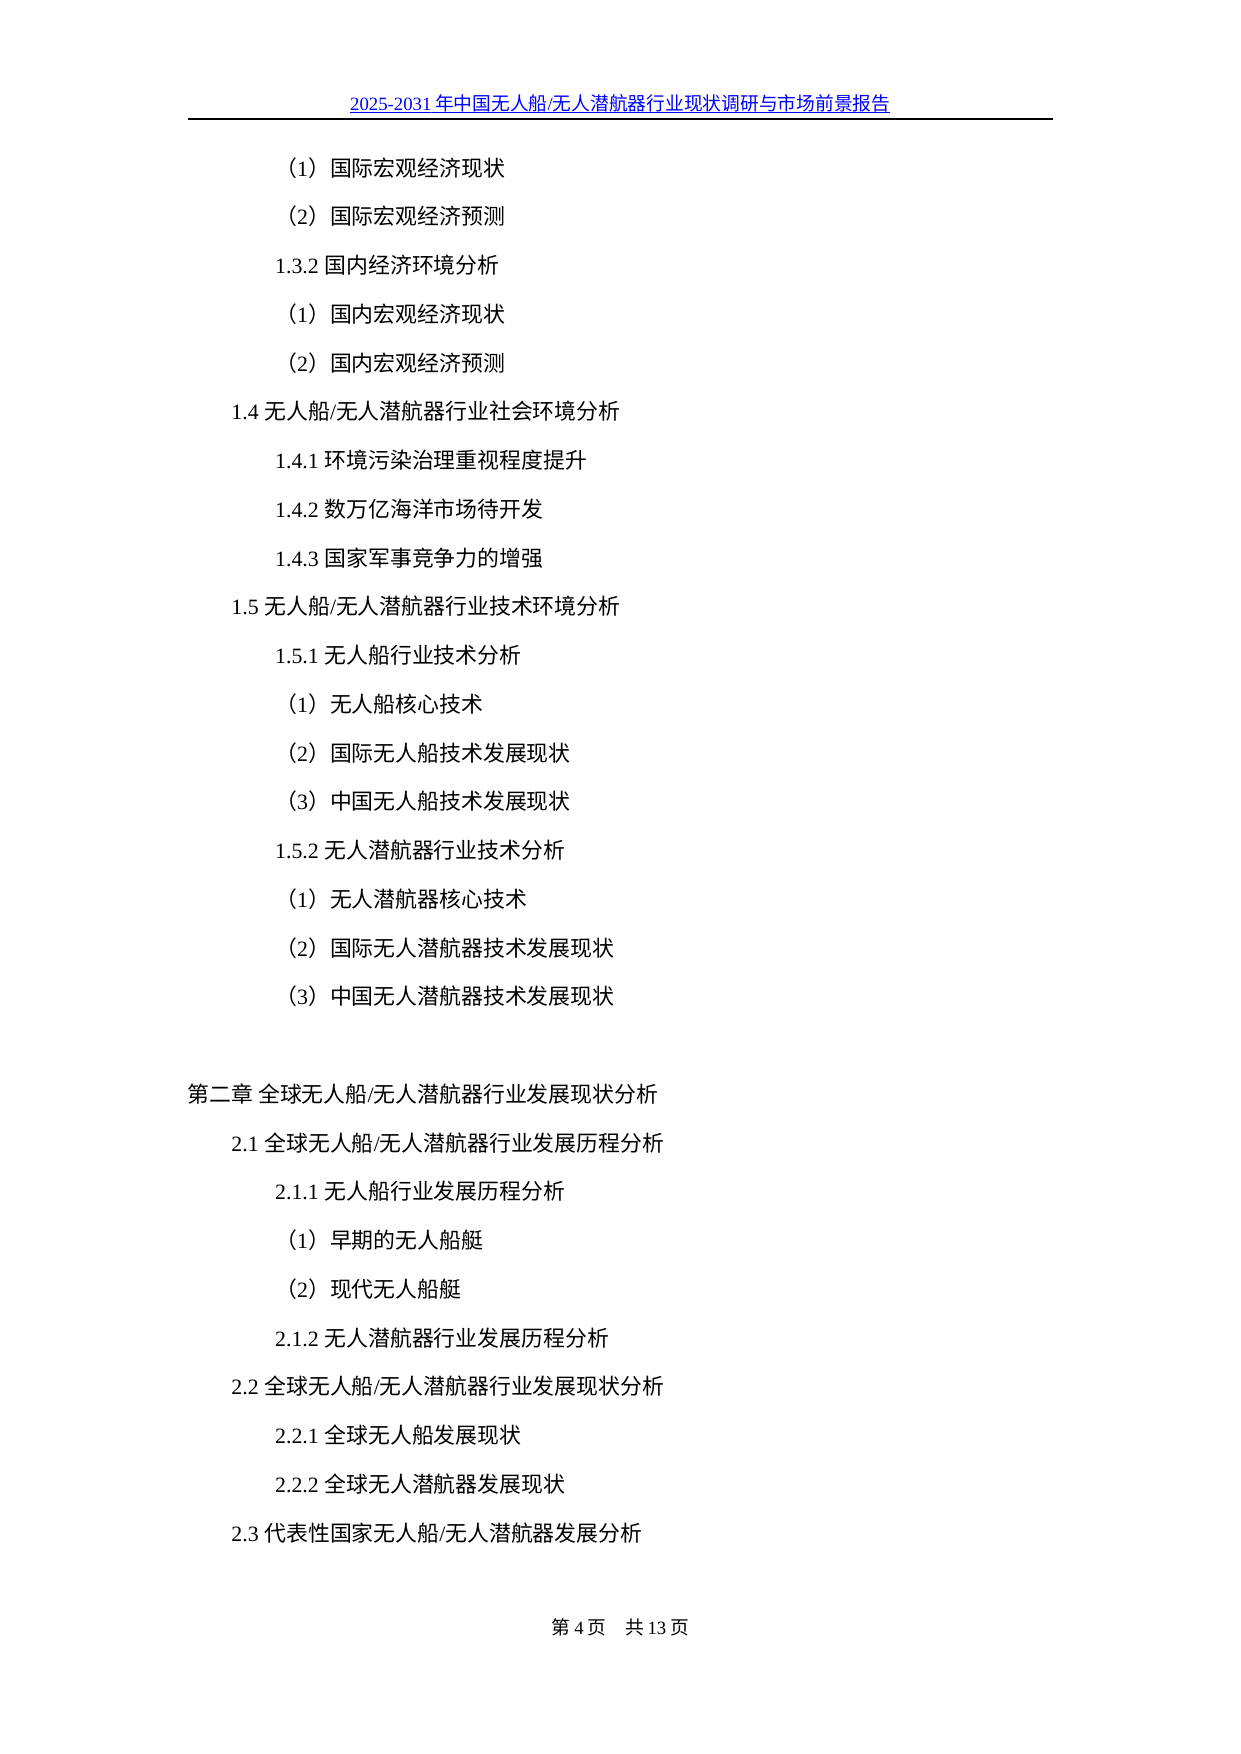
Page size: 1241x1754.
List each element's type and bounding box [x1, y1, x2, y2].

text [187, 150, 1053, 1548]
